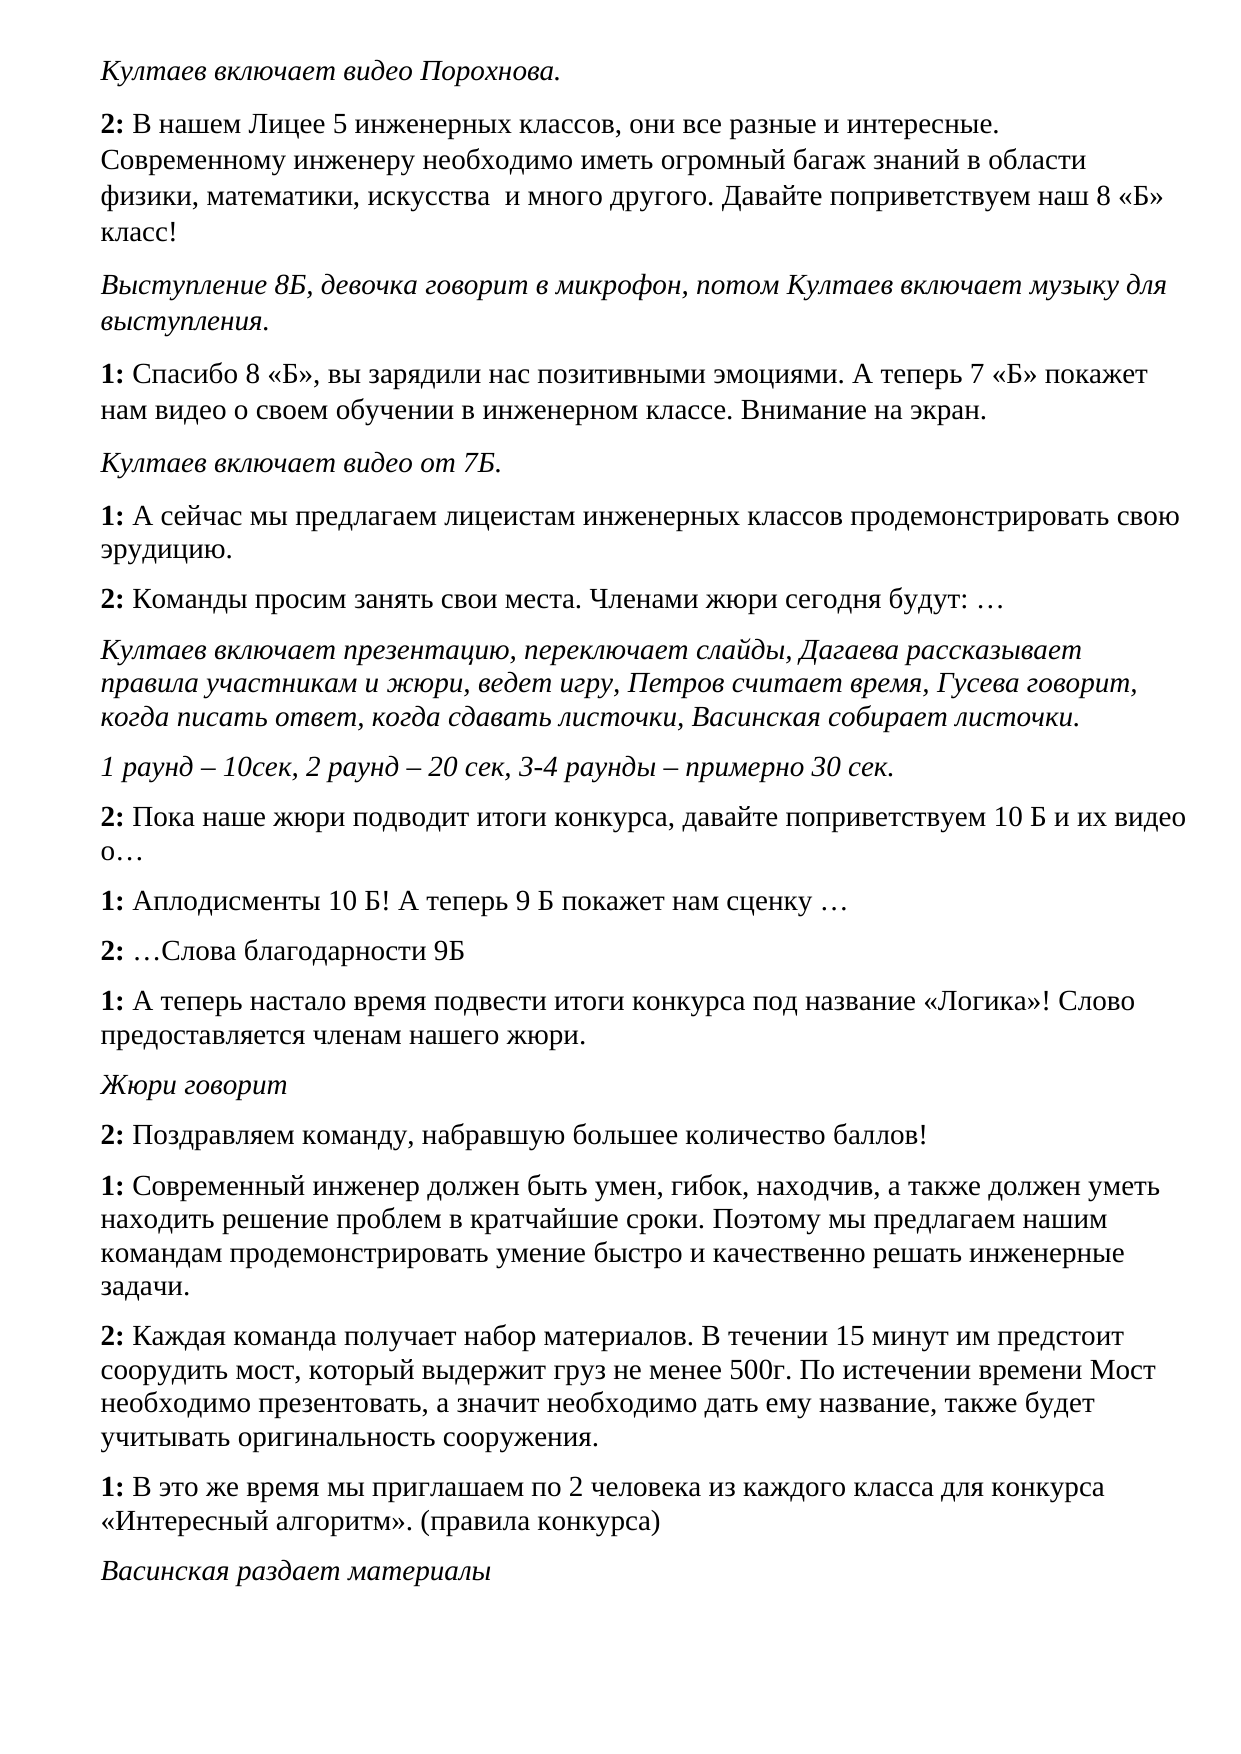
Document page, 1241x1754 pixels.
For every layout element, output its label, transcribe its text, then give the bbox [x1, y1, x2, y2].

text 2: Каждая команда получает набор материалов. В течении 15 минут им предстоит соорудить мост, который выдержит груз не менее 500г. По истечении времени Мост необходимо презентовать, а значит необходимо дать ему название, также будет учитывать оригинальность сооружения. [100, 1318, 1187, 1453]
text 1: Аплодисменты 10 Б! А теперь 9 Б покажет нам сценку … [100, 883, 1187, 917]
text 1: В это же время мы приглашаем по 2 человека из каждого класса для конкурса «Интересный алгоритм». (правила конкурса) [100, 1469, 1187, 1536]
text 1 раунд – 10сек, 2 раунд – 20 сек, 3-4 раунды – примерно 30 сек. [100, 749, 1187, 783]
text 1: А теперь настало время подвести итоги конкурса под название «Логика»! Слово предоставляется членам нашего жюри. [100, 983, 1187, 1051]
text Выступление 8Б, девочка говорит в микрофон, потом Култаев включает музыку для выступления. [100, 267, 1187, 337]
text 2: Команды просим занять свои места. Членами жюри сегодня будут: … [100, 582, 1187, 615]
text 2: Пока наше жюри подводит итоги конкурса, давайте поприветствуем 10 Б и их видео о… [100, 799, 1187, 866]
text Култаев включает видео от 7Б. [100, 445, 1187, 479]
text 2: В нашем Лицее 5 инженерных классов, они все разные и интересные. Современному инженеру необходимо иметь огромный багаж знаний в области физики, математики, искусства и много другого. Давайте поприветствуем наш 8 «Б» класс! [100, 106, 1187, 248]
text Жюри говорит [100, 1067, 1187, 1101]
text 1: Спасибо 8 «Б», вы зарядили нас позитивными эмоциями. А теперь 7 «Б» покажет нам видео о своем обучении в инженерном классе. Внимание на экран. [100, 356, 1187, 426]
text Култаев включает презентацию, переключает слайды, Дагаева рассказывает правила участникам и жюри, ведет игру, Петров считает время, Гусева говорит, когда писать ответ, когда сдавать листочки, Васинская собирает листочки. [100, 632, 1187, 732]
text 2: Поздравляем команду, набравшую большее количество баллов! [100, 1117, 1187, 1151]
text Култаев включает видео Порохнова. [100, 53, 1187, 87]
text 2: …Слова благодарности 9Б [100, 933, 1187, 967]
text 1: Современный инженер должен быть умен, гибок, находчив, а также должен уметь находить решение проблем в кратчайшие сроки. Поэтому мы предлагаем нашим командам продемонстрировать умение быстро и качественно решать инженерные задачи. [100, 1168, 1187, 1302]
text Васинская раздает материалы [100, 1553, 1187, 1587]
text 1: А сейчас мы предлагаем лицеистам инженерных классов продемонстрировать свою эрудицию. [100, 498, 1187, 565]
